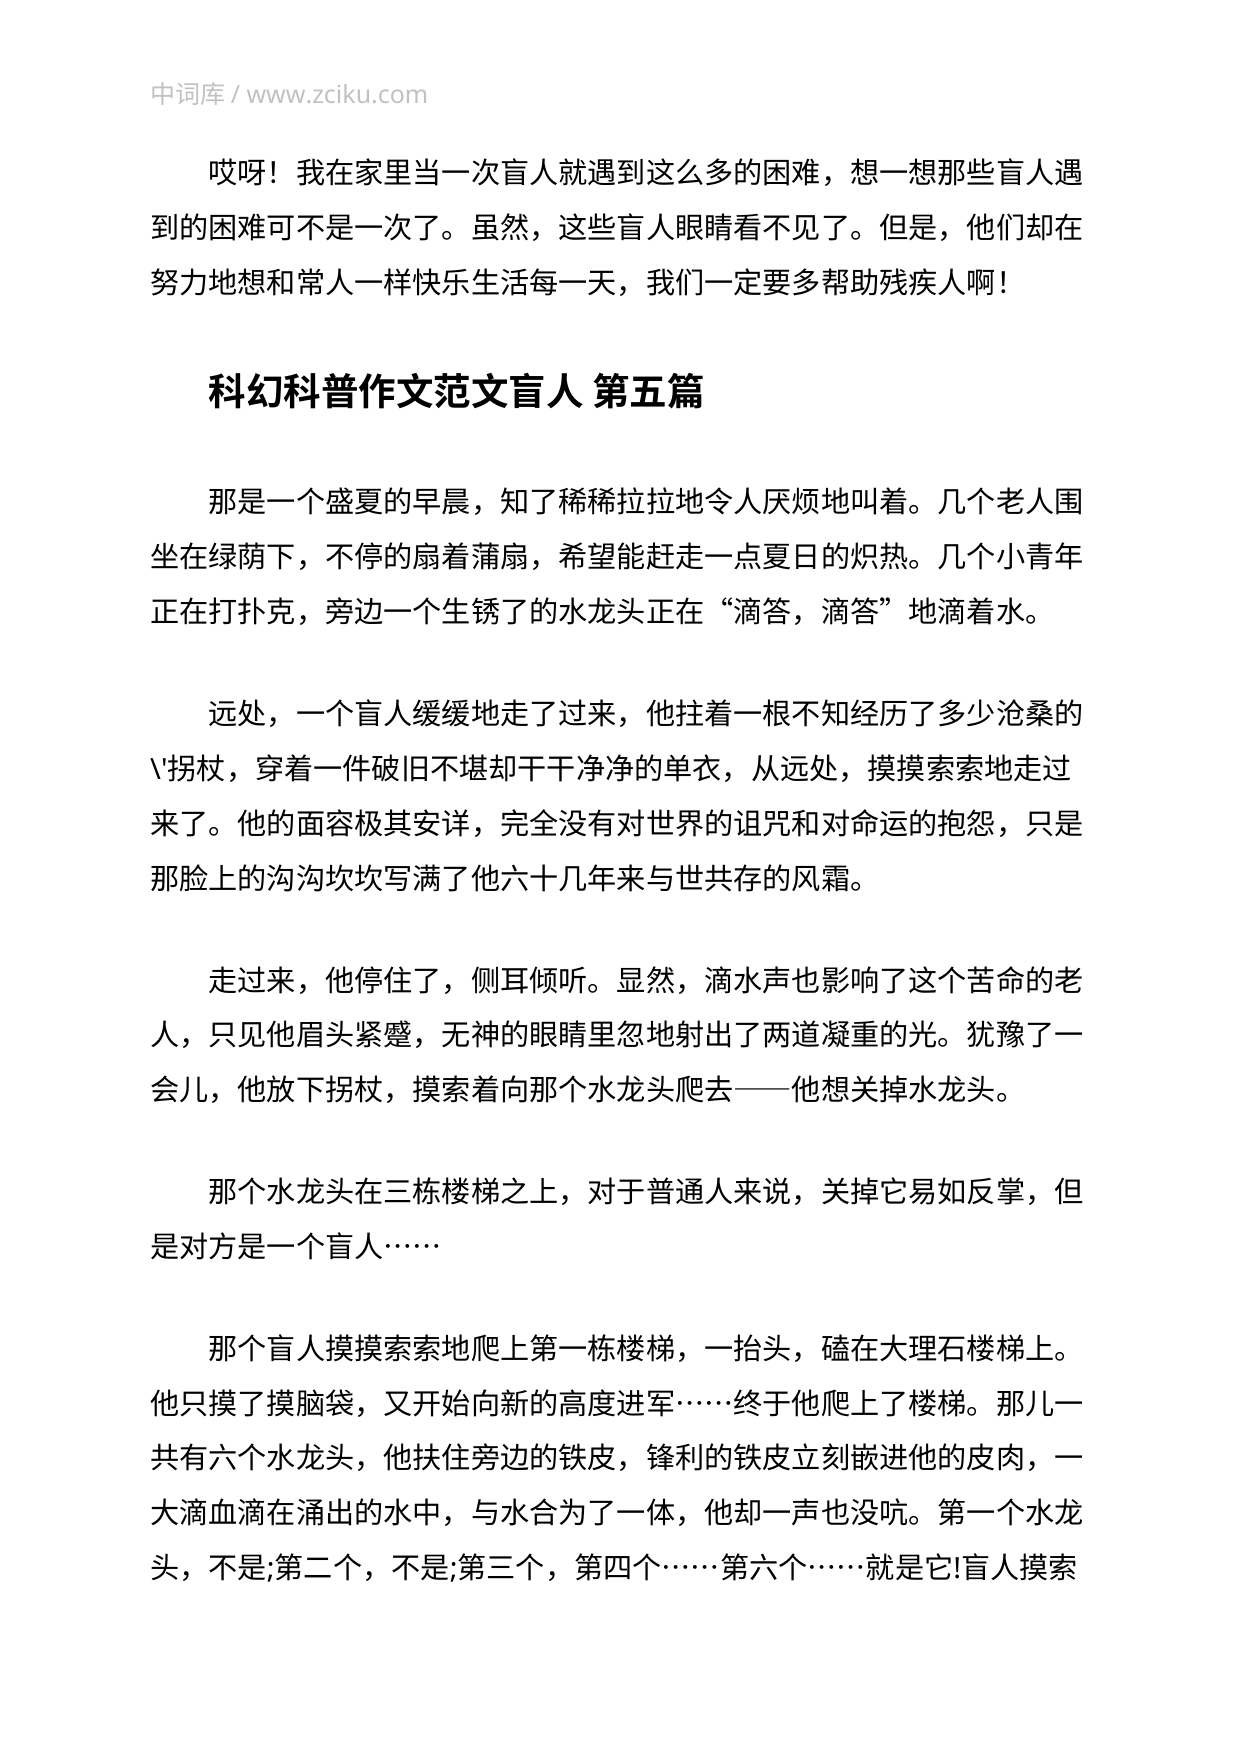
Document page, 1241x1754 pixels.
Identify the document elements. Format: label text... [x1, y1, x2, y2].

text 科幻科普作文范文盲人 第五篇 [150, 362, 1090, 416]
text 哎呀！我在家里当一次盲人就遇到这么多的困难，想一想那些盲人遇到的困难可不是一次了。虽然，这些盲人眼睛看不见了。但是，他们却在努力地想和常人一样快乐生活每一天，我们一定要多帮助残疾人啊！ [150, 150, 1090, 302]
text 远处，一个盲人缓缓地走了过来，他拄着一根不知经历了多少沧桑的\'拐杖，穿着一件破旧不堪却干干净净的单衣，从远处，摸摸索索地走过来了。他的面容极其安详，完全没有对世界的诅咒和对命运的抱怨，只是那脸上的沟沟坎坎写满了他六十几年来与世共存的风霜。 [150, 691, 1090, 898]
text 那个水龙头在三栋楼梯之上，对于普通人来说，关掉它易如反掌，但是对方是一个盲人…… [150, 1169, 1090, 1266]
text 那是一个盛夏的早晨，知了稀稀拉拉地令人厌烦地叫着。几个老人围坐在绿荫下，不停的扇着蒲扇，希望能赶走一点夏日的炽热。几个小青年正在打扑克，旁边一个生锈了的水龙头正在“滴答，滴答”地滴着水。 [150, 479, 1090, 631]
text 走过来，他停住了，侧耳倾听。显然，滴水声也影响了这个苦命的老人，只见他眉头紧蹙，无神的眼睛里忽地射出了两道凝重的光。犹豫了一会儿，他放下拐杖，摸索着向那个水龙头爬去——他想关掉水龙头。 [150, 957, 1090, 1109]
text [150, 1325, 1090, 1587]
